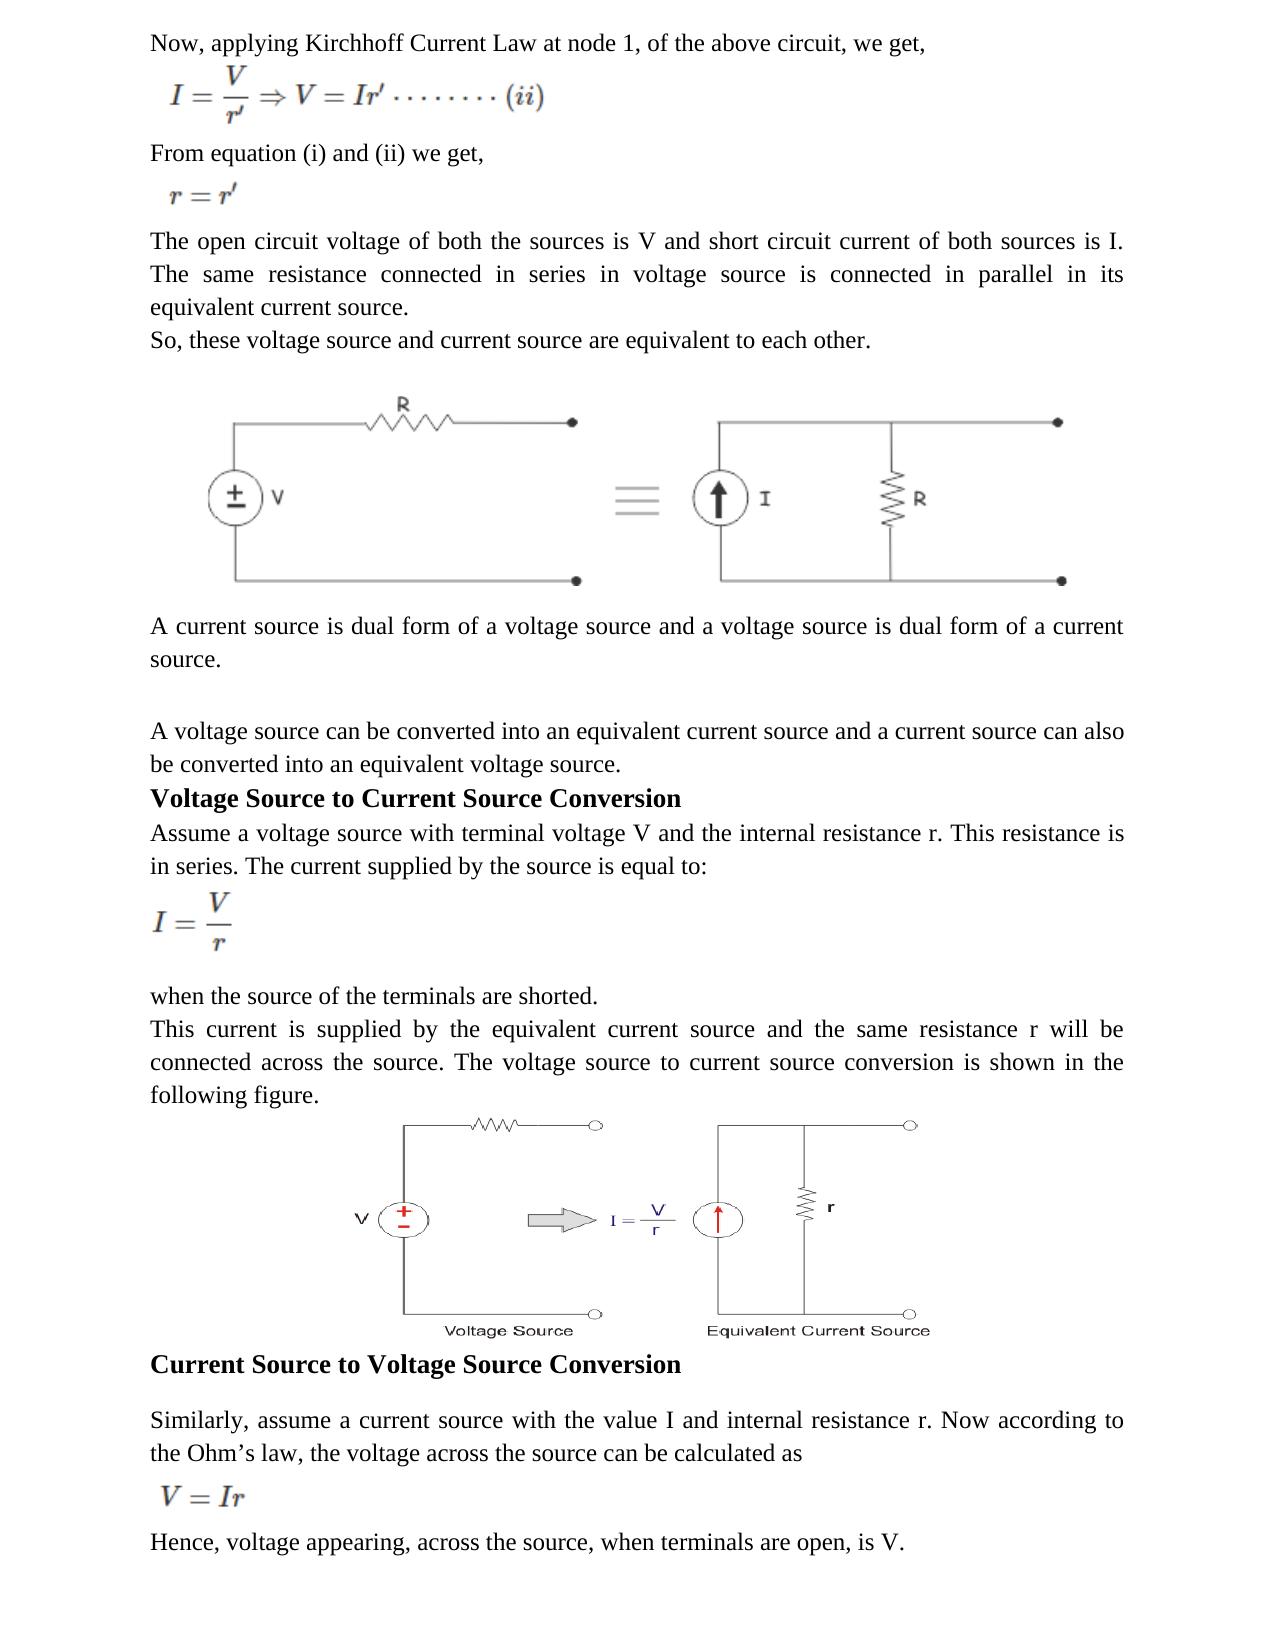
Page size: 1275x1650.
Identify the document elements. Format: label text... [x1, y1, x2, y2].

picture [150, 61, 548, 135]
picture [150, 171, 252, 222]
text So, these voltage source and current source are equivalent to each other. [150, 325, 1125, 353]
text Similarly, assume a current source with the value I and internal resistance r. Now according to the Ohm’s law, the voltage across the source can be calculated as [150, 1405, 1125, 1467]
text Assume a voltage source with terminal voltage V and the internal resistance r. This resistance is in series. The current supplied by the source is equal to: [150, 818, 1125, 879]
text From equation (i) and (ii) we get, [150, 138, 1125, 167]
text The open circuit voltage of both the sources is V and short circuit current of both sources is I. The same resistance connected in series in voltage source is connected in parallel in its equivalent current source. [150, 226, 1125, 321]
text A current source is dual form of a voltage source and a voltage source is dual form of a current source. [150, 611, 1125, 673]
subtitle Voltage Source to Current Source Conversion [150, 782, 1125, 813]
text Hence, voltage appearing, across the source, when terminals are open, is V. [150, 1527, 1125, 1555]
picture [311, 1112, 964, 1344]
text A voltage source can be converted into an equivalent current source and a current source can also be converted into an equivalent voltage source. [150, 745, 1125, 778]
picture [150, 883, 235, 956]
picture [150, 1470, 255, 1523]
text Now, applying Kirchhoff Current Law at node 1, of the above circuit, we get, [150, 28, 1125, 57]
picture [207, 396, 1068, 586]
text This current is supplied by the equivalent current source and the same resistance r will be connected across the source. The voltage source to current source conversion is shown in the following figure. [150, 1014, 1125, 1108]
text when the source of the terminals are shorted. [150, 981, 1125, 1009]
text Current Source to Voltage Source Conversion [150, 1348, 1125, 1379]
